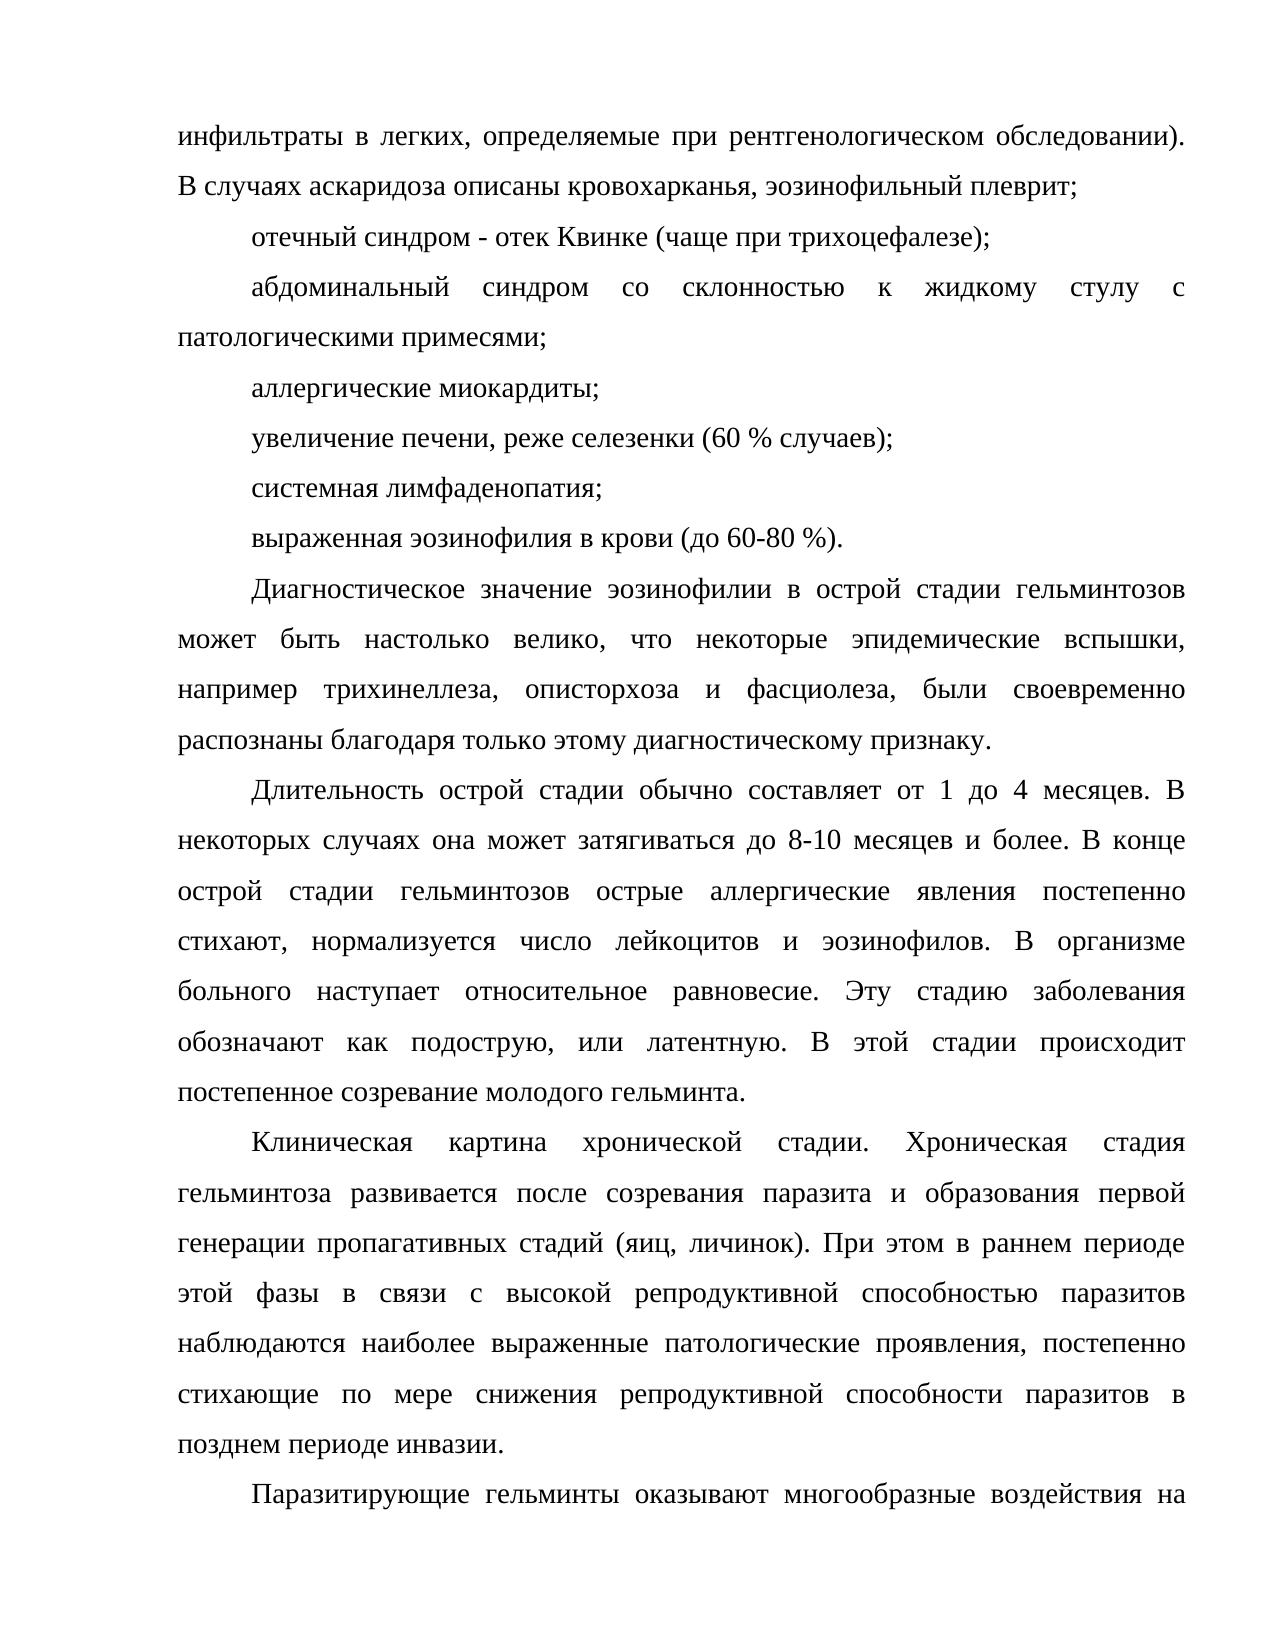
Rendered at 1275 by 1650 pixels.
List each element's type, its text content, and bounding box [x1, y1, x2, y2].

text увеличение печени, реже селезенки (60 % случаев); [177, 420, 1186, 453]
text Диагностическое значение эозинофилии в острой стадии гельминтозов может быть настолько велико, что некоторые эпидемические вспышки, например трихинеллеза, описторхоза и фасциолеза, были своевременно распознаны благодаря только этому диагностическому признаку. [177, 571, 1186, 755]
text выраженная эозинофилия в крови (до 60-80 %). [177, 521, 1186, 554]
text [177, 118, 1186, 202]
text отечный синдром - отек Квинке (чаще при трихоцефалезе); [177, 219, 1186, 252]
text системная лимфаденопатия; [177, 470, 1186, 504]
text Длительность острой стадии обычно составляет от 1 до 4 месяцев. В некоторых случаях она может затягиваться до 8-10 месяцев и более. В конце острой стадии гельминтозов острые аллергические явления постепенно стихают, нормализуется число лейкоцитов и эозинофилов. В организме больного наступает относительное равновесие. Эту стадию заболевания обозначают как подострую, или латентную. В этой стадии происходит постепенное созревание молодого гельминта. [177, 772, 1186, 1108]
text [177, 1477, 1186, 1510]
text аллергические миокардиты; [177, 370, 1186, 403]
text Клиническая картина хронической стадии. Хроническая стадия гельминтоза развивается после созревания паразита и образования первой генерации пропагативных стадий (яиц, личинок). При этом в раннем периоде этой фазы в связи с высокой репродуктивной способностью паразитов наблюдаются наиболее выраженные патологические проявления, постепенно стихающие по мере снижения репродуктивной способности паразитов в позднем периоде инвазии. [177, 1124, 1186, 1460]
text абдоминальный синдром со склонностью к жидкому стулу с патологическими примесями; [177, 269, 1186, 353]
